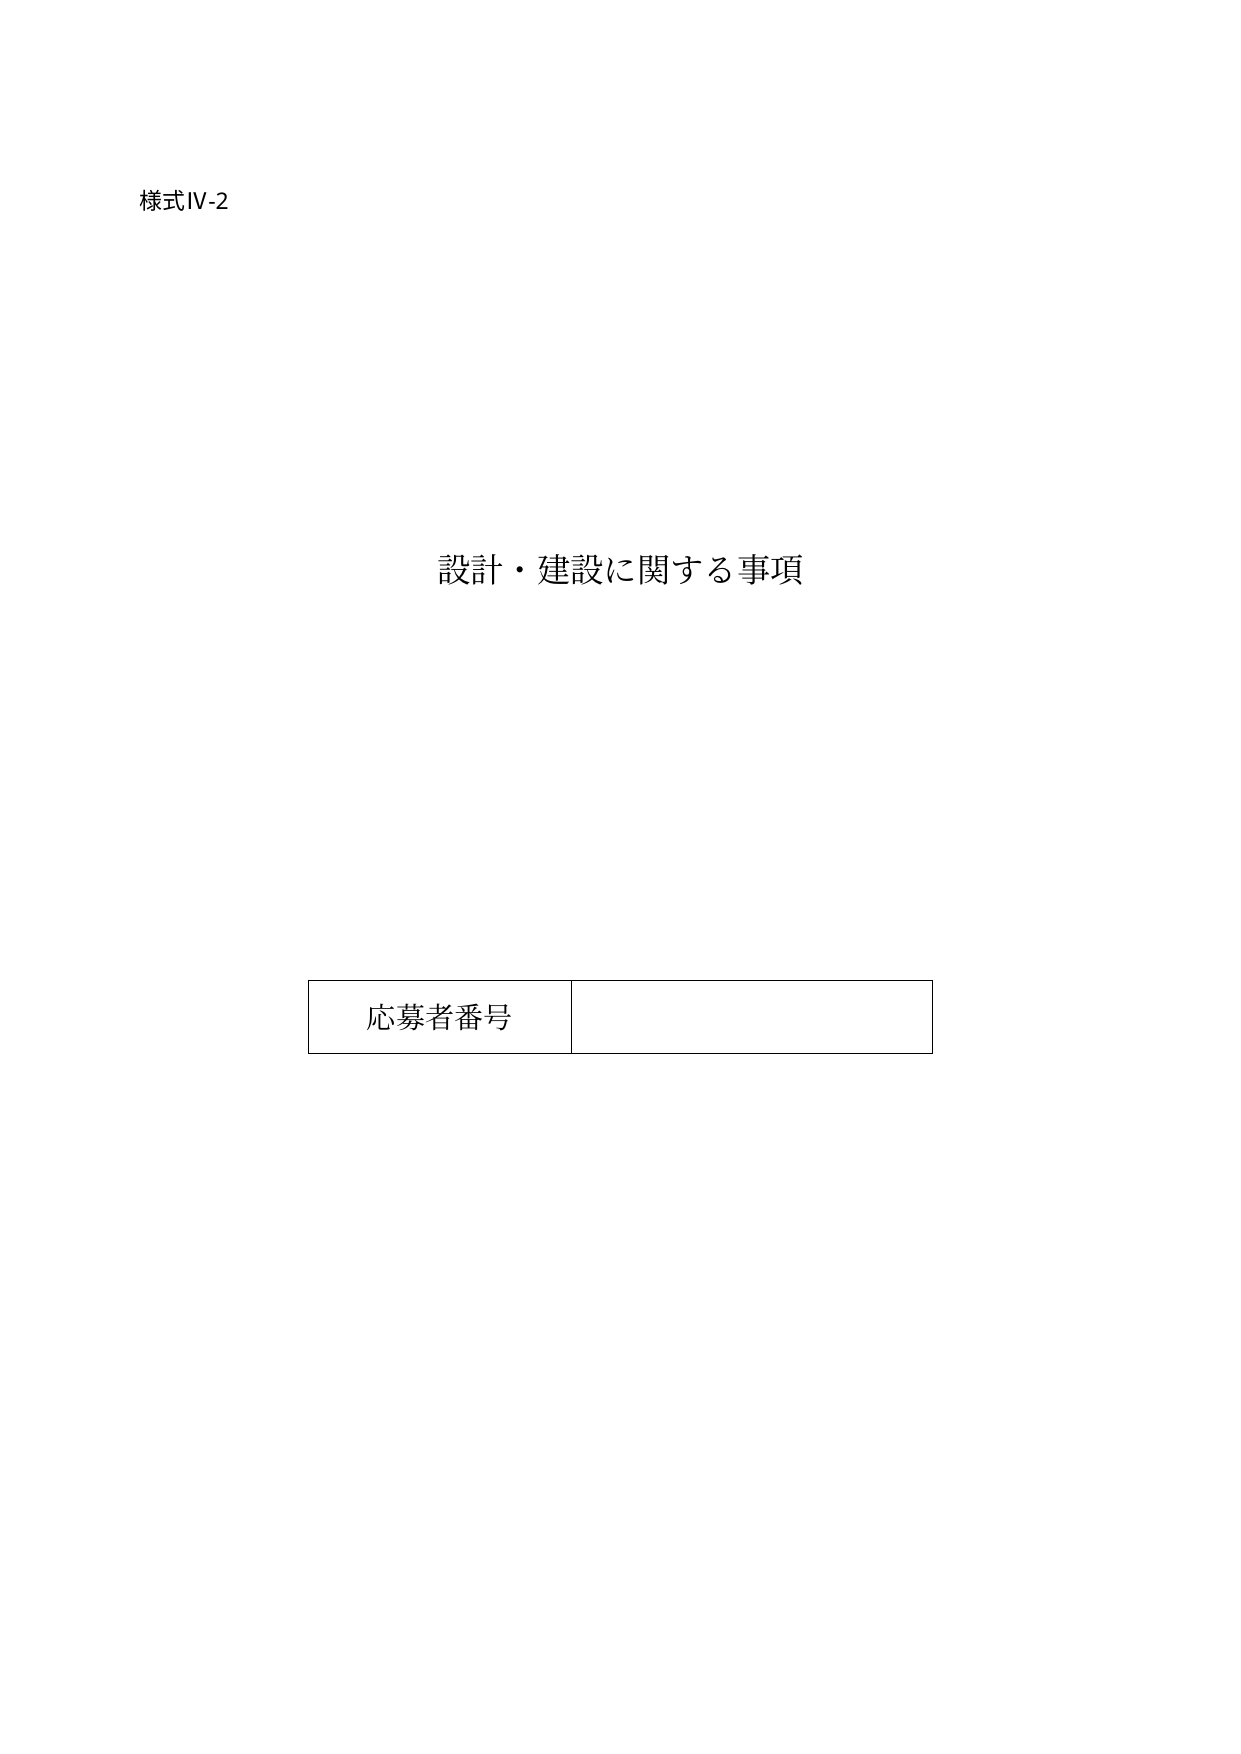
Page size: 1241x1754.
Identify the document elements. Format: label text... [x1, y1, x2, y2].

text 設計・建設に関する事項 [118, 536, 1122, 601]
list 様式Ⅳ-2 [139, 167, 1122, 232]
table_header 応募者番号 [309, 981, 571, 1053]
table_header [572, 981, 932, 1053]
